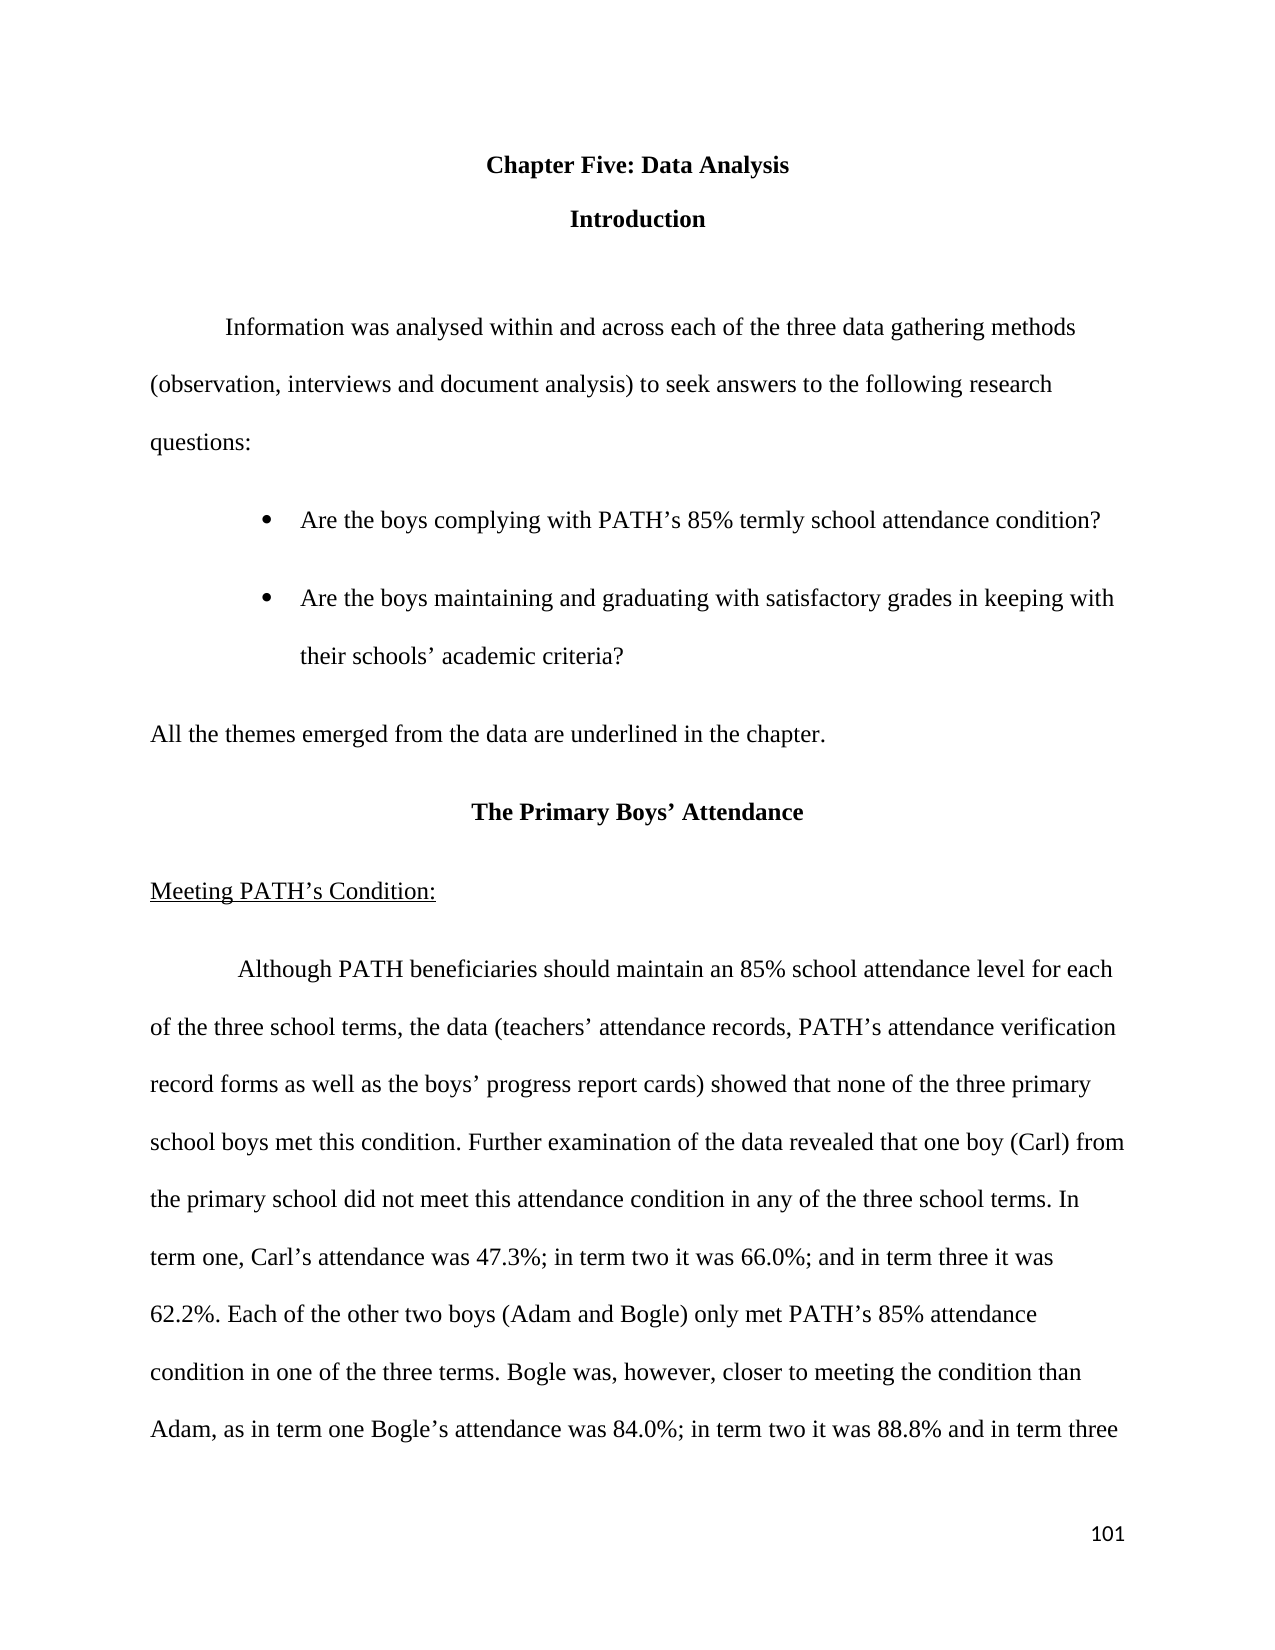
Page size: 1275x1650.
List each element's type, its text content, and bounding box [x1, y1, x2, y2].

text Introduction [150, 204, 1125, 233]
text All the themes emerged from the data are underlined in the chapter. [150, 719, 1125, 748]
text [150, 954, 1125, 1443]
text The Primary Boys’ Attendance [150, 797, 1125, 826]
list Are the boys maintaining and graduating with satisfactory grades in keeping with their schools’ academic criteria? [262, 583, 1125, 669]
text Meeting PATH’s Condition: [150, 876, 1125, 904]
text Information was analysed within and across each of the three data gathering methods (observation, interviews and document analysis) to seek answers to the following research questions: [150, 312, 1125, 455]
text Chapter Five: Data Analysis [150, 150, 1125, 179]
list Are the boys complying with PATH’s 85% termly school attendance condition? [262, 505, 1125, 534]
